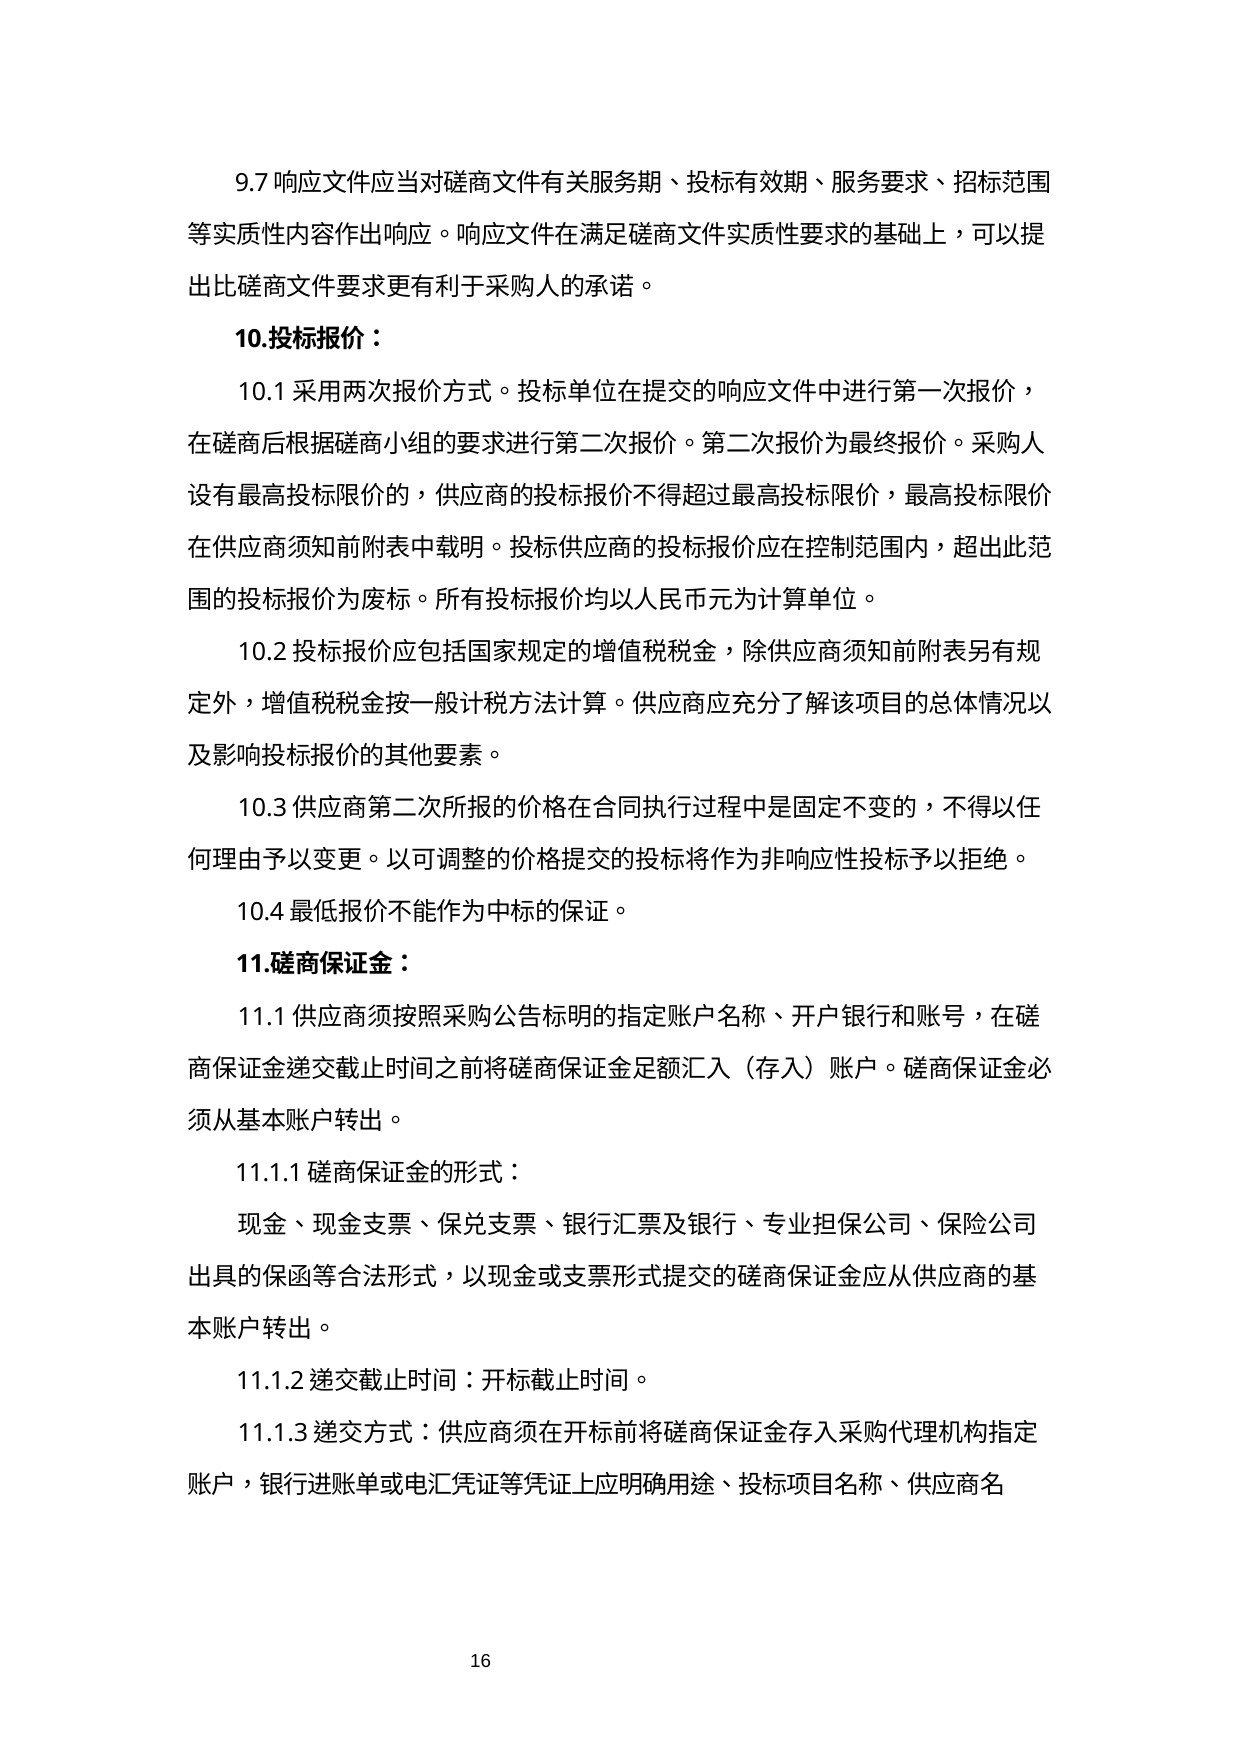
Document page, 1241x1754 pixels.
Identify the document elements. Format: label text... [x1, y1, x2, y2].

text 10.3供应商第二次所报的价格在合同执行过程中是固定不变的，不得以任 何理由予以变更。以可调整的价格提交的投标将作为非响应性投标予以拒绝。 [187, 775, 1053, 879]
text 10.1采用两次报价方式。投标单位在提交的响应文件中进行第一次报价，在磋商后根据磋商小组的要求进行第二次报价。第二次报价为最终报价。采购人设有最高投标限价的，供应商的投标报价不得超过最高投标限价，最高投标限价在供应商须知前附表中载明。投标供应商的投标报价应在控制范围内，超出此范围的投标报价为废标。所有投标报价均以人民币元为计算单位。 [187, 358, 1053, 619]
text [187, 1400, 1053, 1504]
text 现金、现金支票、保兑支票、银行汇票及银行、专业担保公司、保险公司出具的保函等合法形式，以现金或支票形式提交的磋商保证金应从供应商的基本账户转出。 [187, 1192, 1053, 1348]
text 10.投标报价： [187, 306, 1053, 358]
text 11.1.1磋商保证金的形式： [187, 1139, 1053, 1192]
text 10.4最低报价不能作为中标的保证。 [187, 879, 1053, 931]
text 9.7响应文件应当对磋商文件有关服务期、投标有效期、服务要求、招标范围等实质性内容作出响应。响应文件在满足磋商文件实质性要求的基础上，可以提出比磋商文件要求更有利于采购人的承诺。 [187, 150, 1053, 306]
text 11.1.2递交截止时间：开标截止时间。 [187, 1348, 1053, 1400]
text 11.1供应商须按照采购公告标明的指定账户名称、开户银行和账号，在磋商保证金递交截止时间之前将磋商保证金足额汇入（存入）账户。磋商保证金必须从基本账户转出。 [187, 983, 1053, 1139]
text 10.2投标报价应包括国家规定的增值税税金，除供应商须知前附表另有规定外，增值税税金按一般计税方法计算。供应商应充分了解该项目的总体情况以及影响投标报价的其他要素。 [187, 619, 1053, 775]
text 11.磋商保证金： [187, 931, 1053, 983]
